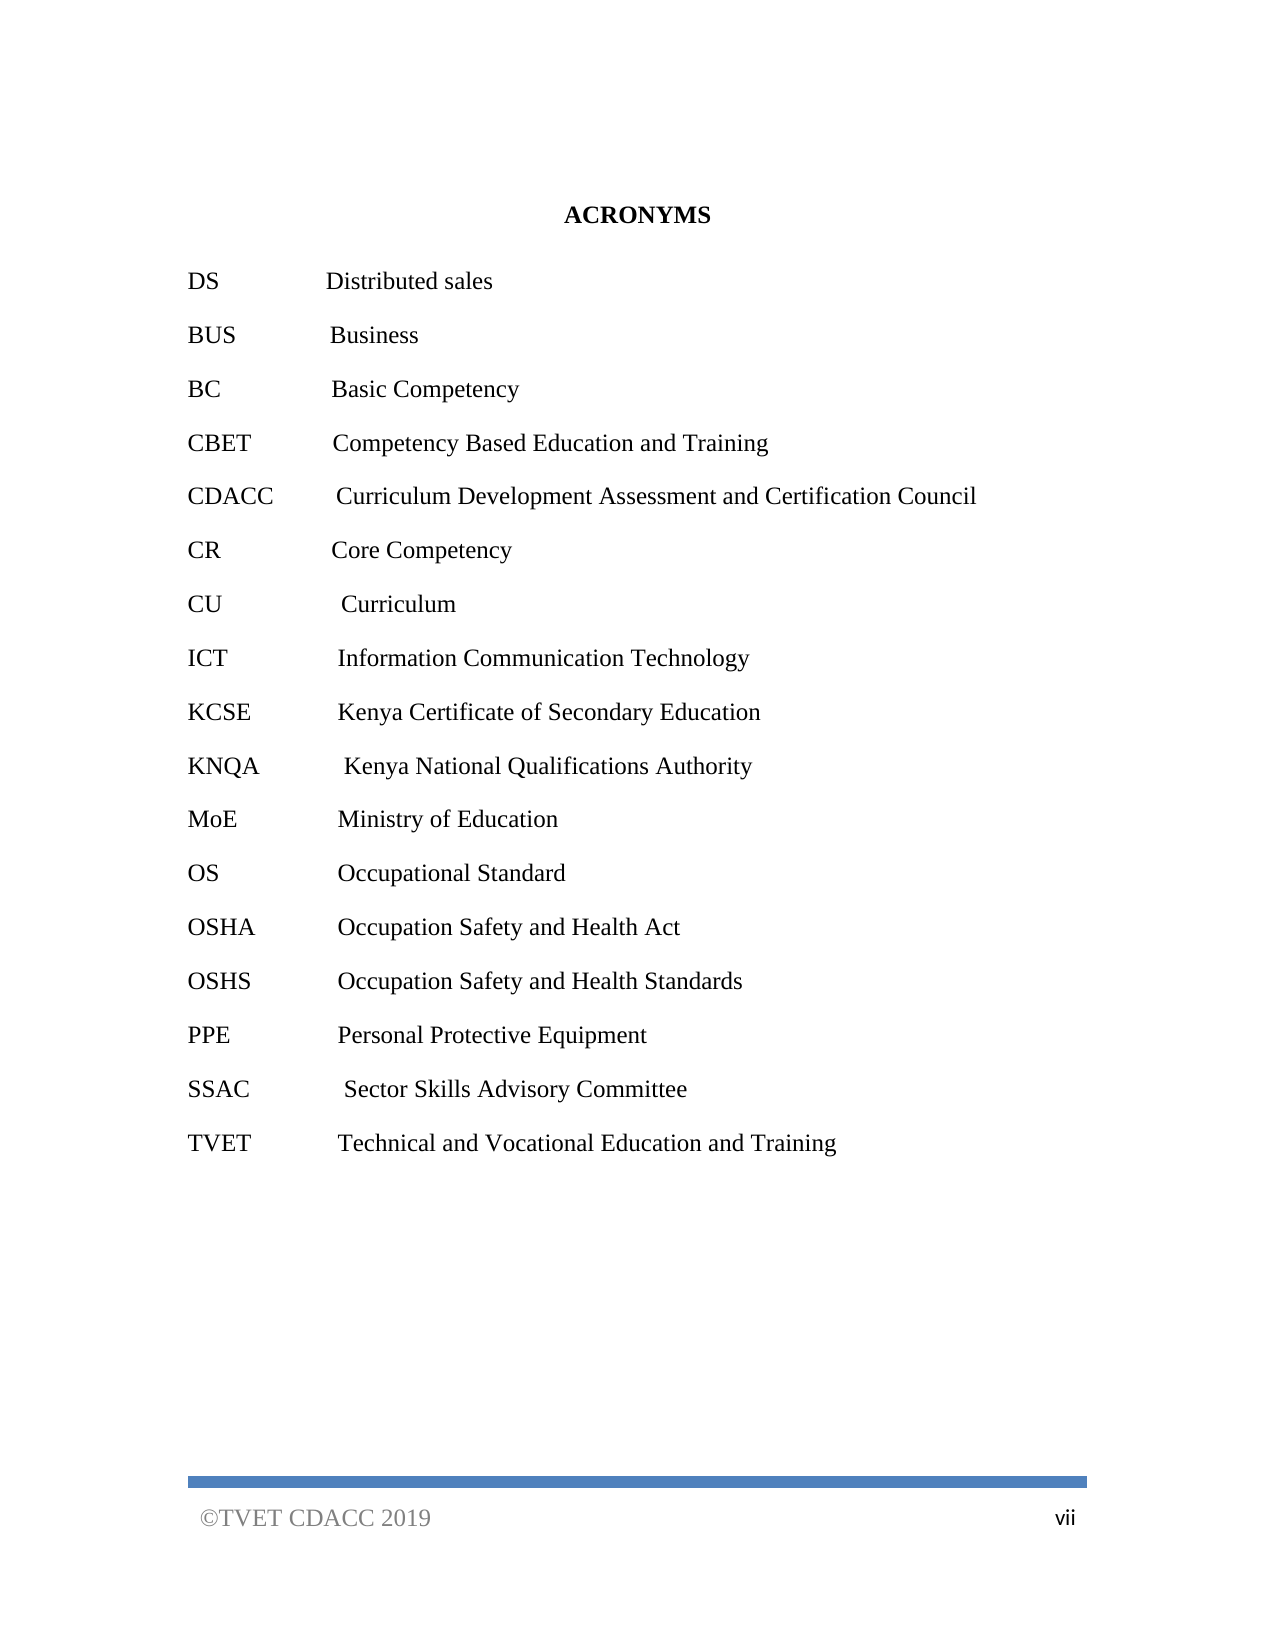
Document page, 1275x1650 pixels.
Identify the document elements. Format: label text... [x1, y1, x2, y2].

text SSAC Sector Skills Advisory Committee [187, 1074, 1087, 1103]
text PPE Personal Protective Equipment [187, 1020, 1087, 1049]
text KNQA Kenya National Qualifications Authority [187, 751, 1087, 779]
text OSHA Occupation Safety and Health Act [187, 912, 1087, 941]
subtitle ACRONYMS [187, 200, 1087, 229]
text CBET Competency Based Education and Training [187, 428, 1087, 456]
text CR Core Competency [187, 535, 1087, 564]
text BUS Business [187, 320, 1087, 349]
text DS Distributed sales [187, 266, 1087, 295]
text BC Basic Competency [187, 374, 1087, 402]
text TVET Technical and Vocational Education and Training [187, 1128, 1087, 1156]
text KCSE Kenya Certificate of Secondary Education [187, 697, 1087, 726]
text CDACC Curriculum Development Assessment and Certification Council [187, 481, 1087, 510]
text MoE Ministry of Education [187, 804, 1087, 833]
text OSHS Occupation Safety and Health Standards [187, 966, 1087, 995]
text ICT Information Communication Technology [187, 643, 1087, 672]
text OS Occupational Standard [187, 858, 1087, 887]
text CU Curriculum [187, 589, 1087, 618]
